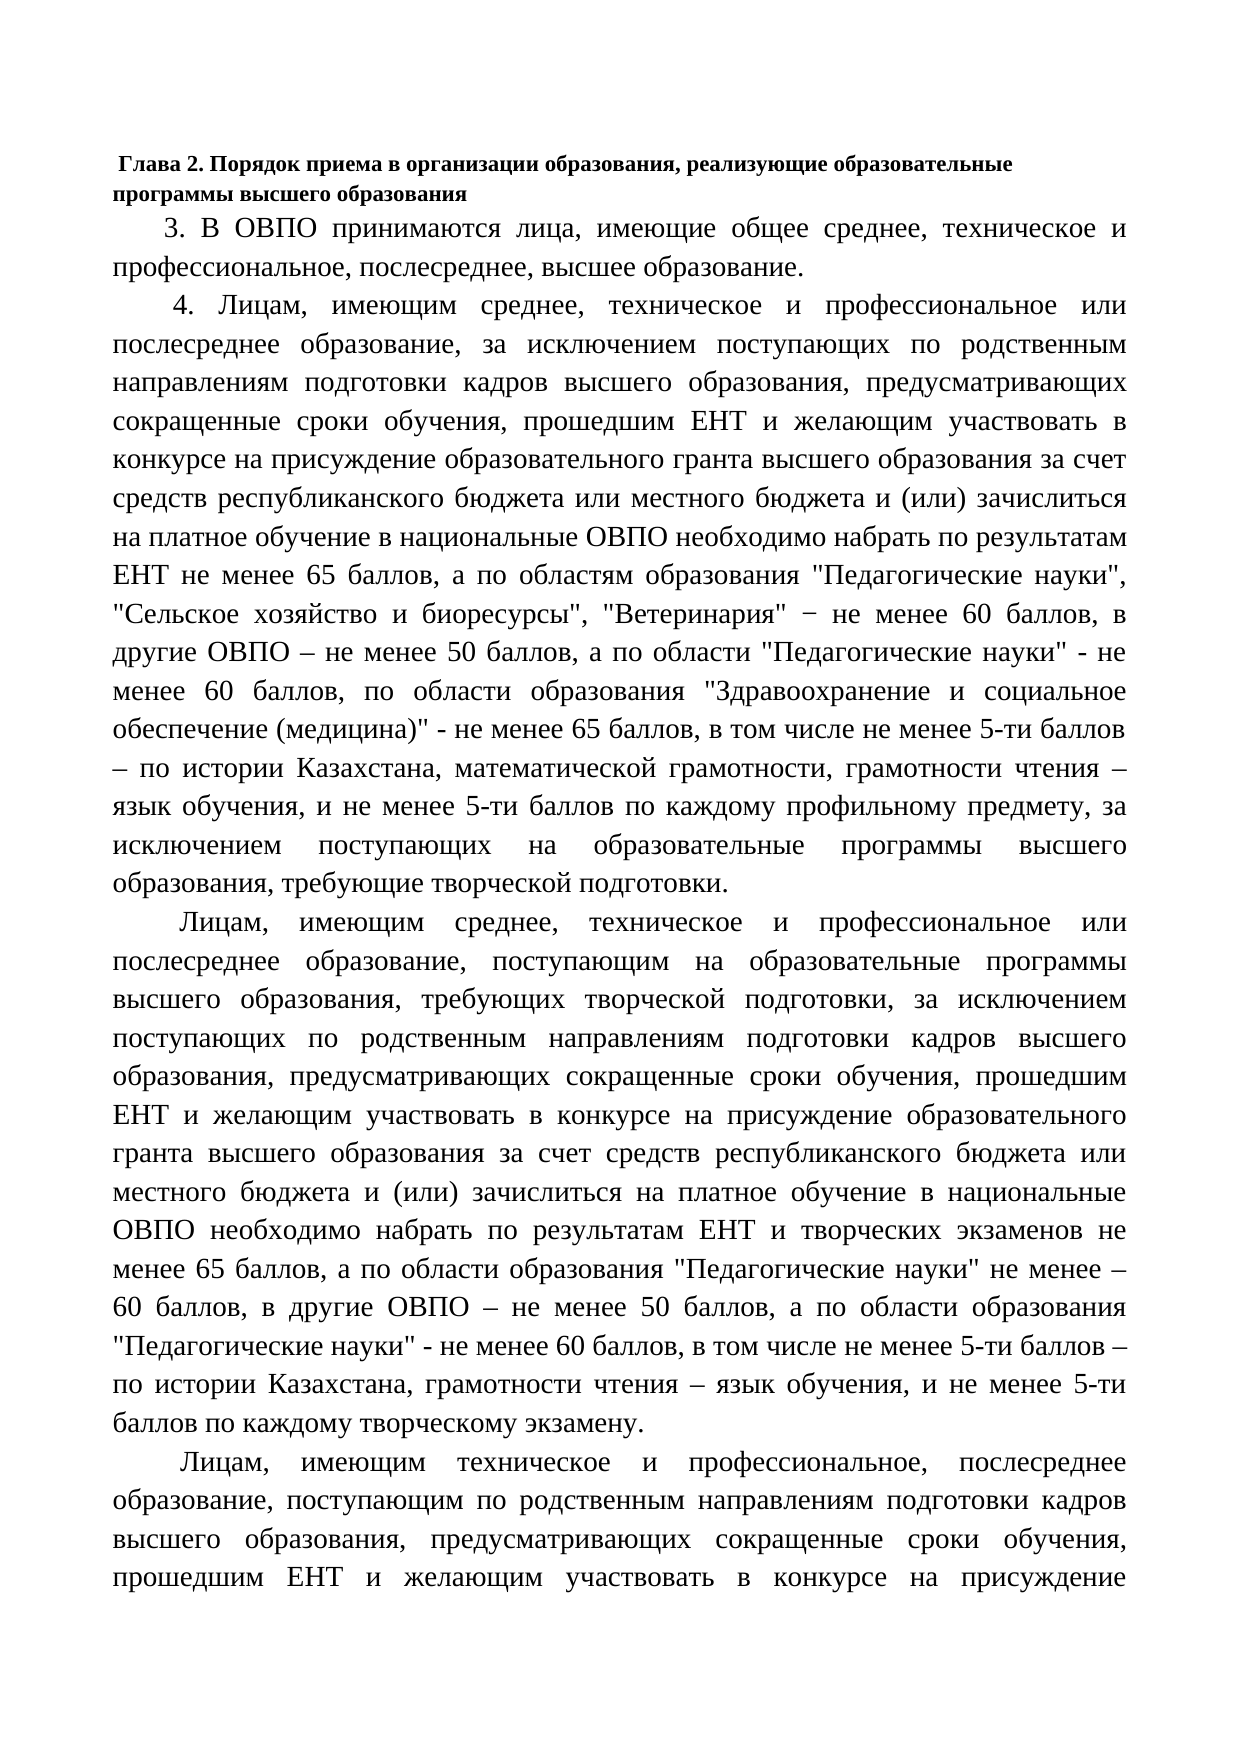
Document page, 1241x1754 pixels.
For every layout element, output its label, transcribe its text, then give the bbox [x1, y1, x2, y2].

text 3. В ОВПО принимаются лица, имеющие общее среднее, техническое и профессиональное, послесреднее, высшее образование. [112, 210, 1128, 282]
text 4. Лицам, имеющим среднее, техническое и профессиональное или послесреднее образование, за исключением поступающих по родственным направлениям подготовки кадров высшего образования, предусматривающих сокращенные сроки обучения, прошедшим ЕНТ и желающим участвовать в конкурсе на присуждение образовательного гранта высшего образования за счет средств республиканского бюджета или местного бюджета и (или) зачислиться на платное обучение в национальные ОВПО необходимо набрать по результатам ЕНТ не менее 65 баллов, а по областям образования "Педагогические науки", "Сельское хозяйство и биоресурсы", "Ветеринария" − не менее 60 баллов, в другие ОВПО – не менее 50 баллов, а по области "Педагогические науки" - не менее 60 баллов, по области образования "Здравоохранение и социальное обеспечение (медицина)" - не менее 65 баллов, в том числе не менее 5-ти баллов – по истории Казахстана, математической грамотности, грамотности чтения – язык обучения, и не менее 5-ти баллов по каждому профильному предмету, за исключением поступающих на образовательные программы высшего образования, требующие творческой подготовки. [112, 287, 1128, 899]
text Глава 2. Порядок приема в организации образования, реализующие образовательные программы высшего образования [112, 150, 1128, 207]
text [112, 1444, 1128, 1593]
text Лицам, имеющим среднее, техническое и профессиональное или послесреднее образование, поступающим на образовательные программы высшего образования, требующих творческой подготовки, за исключением поступающих по родственным направлениям подготовки кадров высшего образования, предусматривающих сокращенные сроки обучения, прошедшим ЕНТ и желающим участвовать в конкурсе на присуждение образовательного гранта высшего образования за счет средств республиканского бюджета или местного бюджета и (или) зачислиться на платное обучение в национальные ОВПО необходимо набрать по результатам ЕНТ и творческих экзаменов не менее 65 баллов, а по области образования "Педагогические науки" не менее – 60 баллов, в другие ОВПО – не менее 50 баллов, а по области образования "Педагогические науки" - не менее 60 баллов, в том числе не менее 5-ти баллов – по истории Казахстана, грамотности чтения – язык обучения, и не менее 5-ти баллов по каждому творческому экзамену. [112, 904, 1128, 1439]
